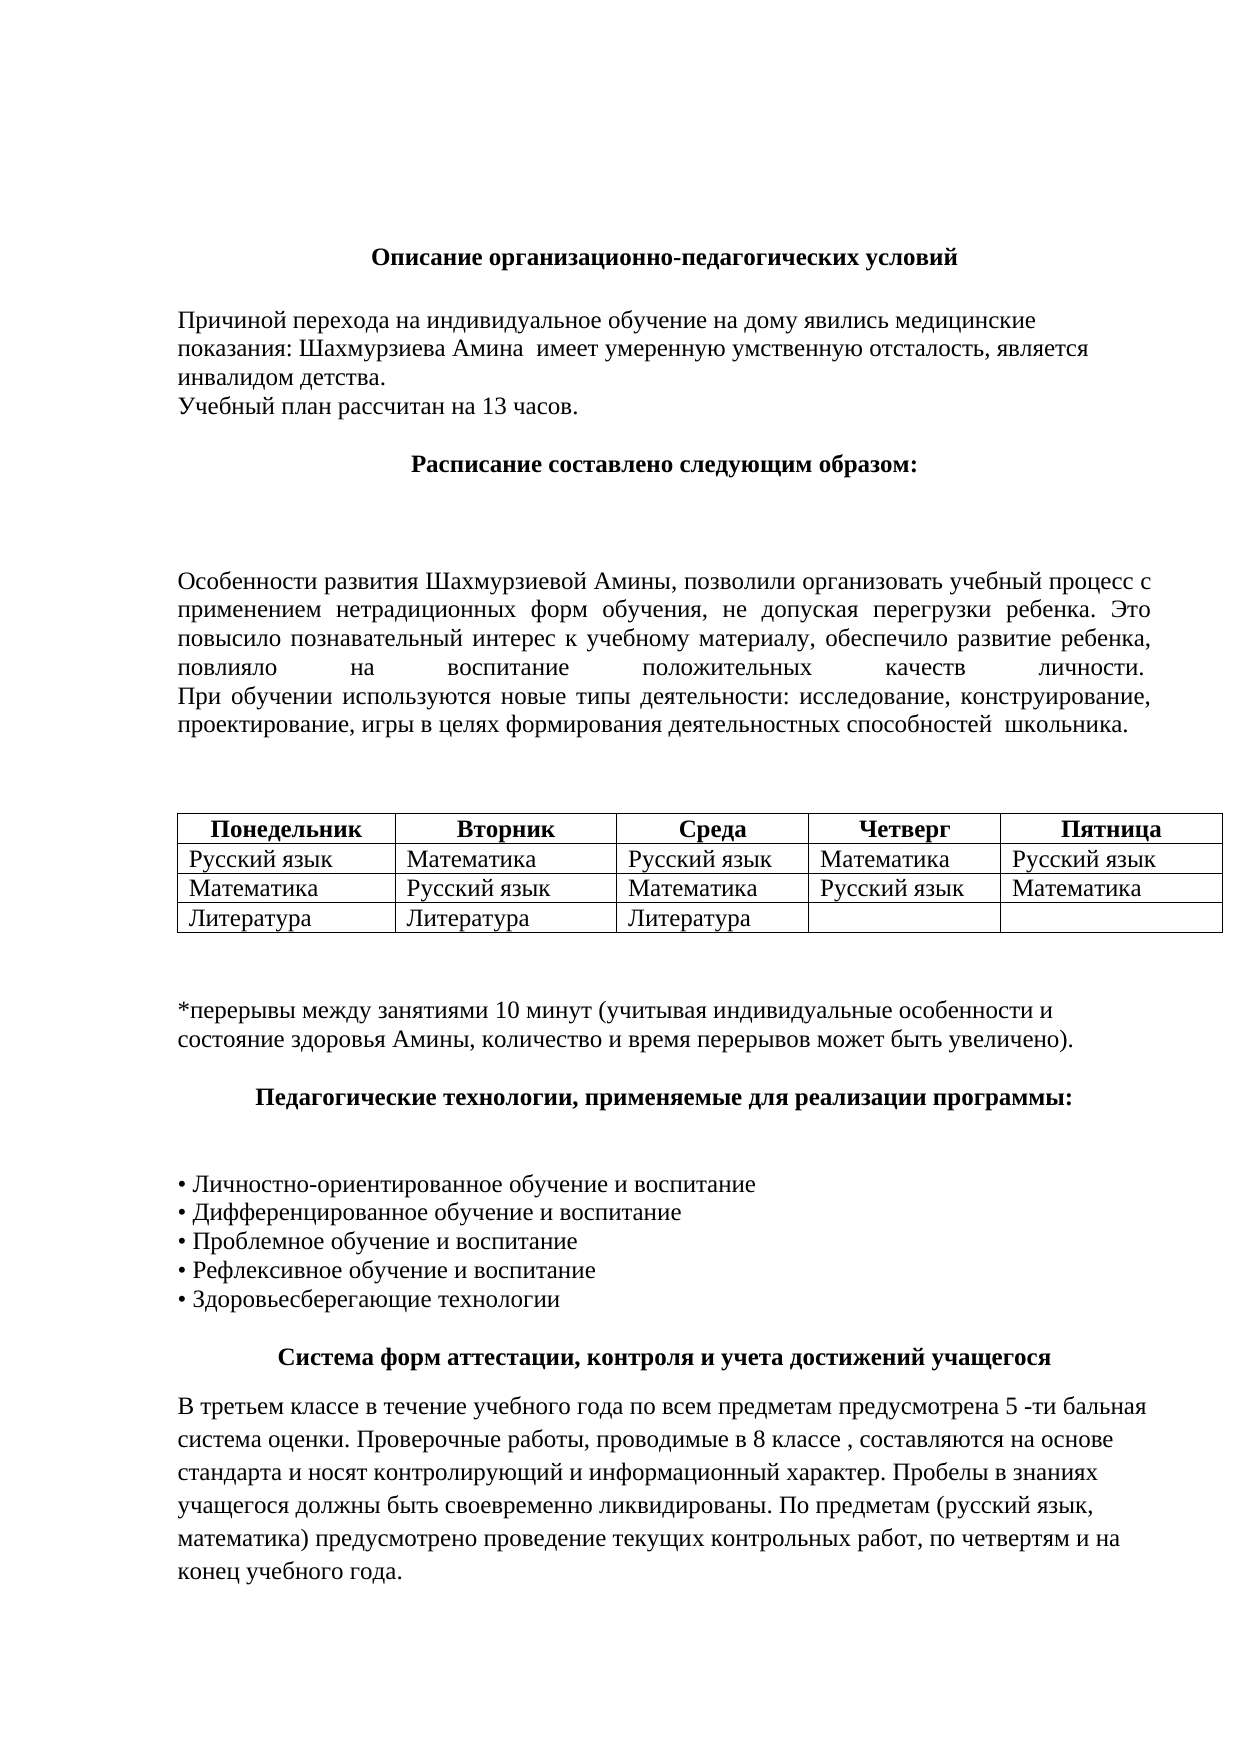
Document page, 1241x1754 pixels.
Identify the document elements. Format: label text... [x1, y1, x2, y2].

table_cell Русский язык [1001, 844, 1222, 872]
text • Личностно-ориентированное обучение и воспитание • Дифференцированное обучение и воспитание • Проблемное обучение и воспитание • Рефлексивное обучение и воспитание • Здоровьесберегающие технологии [177, 1140, 1152, 1312]
table_header Вторник [396, 814, 616, 843]
table_cell Литература [396, 903, 616, 932]
text Расписание составлено следующим образом: [177, 449, 1152, 478]
table_cell Математика [617, 874, 808, 902]
table_cell [809, 903, 1000, 932]
table_cell Математика [1001, 874, 1222, 902]
text Система форм аттестации, контроля и учета достижений учащегося [177, 1342, 1152, 1370]
table_cell Математика [396, 844, 616, 872]
table_cell Литература [617, 903, 808, 932]
table_cell Литература [178, 903, 395, 932]
table_header Четверг [809, 814, 1000, 843]
text *перерывы между занятиями 10 минут (учитывая индивидуальные особенности и состояние здоровья Амины, количество и время перерывов может быть увеличено). [177, 995, 1152, 1053]
text Особенности развития Шахмурзиевой Амины, позволили организовать учебный процесс с применением нетрадиционных форм обучения, не допуская перегрузки ребенка. Это повысило познавательный интерес к учебному материалу, обеспечило развитие ребенка, повлияло на воспитание положительных качеств личности. При обучении используются новые типы деятельности: исследование, конструирование, проектирование, игры в целях формирования деятельностных способностей школьника. [177, 566, 1152, 738]
table_header Понедельник [178, 814, 395, 843]
text Педагогические технологии, применяемые для реализации программы: [177, 1082, 1152, 1111]
table_header Среда [617, 814, 808, 843]
table_cell Русский язык [809, 874, 1000, 902]
table_cell [1001, 903, 1222, 932]
text В третьем классе в течение учебного года по всем предметам предусмотрена 5 -ти бальная система оценки. Проверочные работы, проводимые в 8 классе , составляются на основе стандарта и носят контролирующий и информационный характер. Пробелы в знаниях учащегося должны быть своевременно ликвидированы. По предметам (русский язык, математика) предусмотрено проведение текущих контрольных работ, по четвертям и на конец учебного года. [177, 1391, 1152, 1585]
table_header Пятница [1001, 814, 1222, 843]
table_cell Математика [809, 844, 1000, 872]
table_cell Математика [178, 874, 395, 902]
table_cell Русский язык [178, 844, 395, 872]
text Причиной перехода на индивидуальное обучение на дому явились медицинские показания: Шахмурзиева Амина имеет умеренную умственную отсталость, является инвалидом детства. Учебный план рассчитан на 13 часов. [177, 305, 1152, 420]
table_cell Русский язык [396, 874, 616, 902]
table_cell Русский язык [617, 844, 808, 872]
text Описание организационно-педагогических условий [177, 242, 1152, 271]
